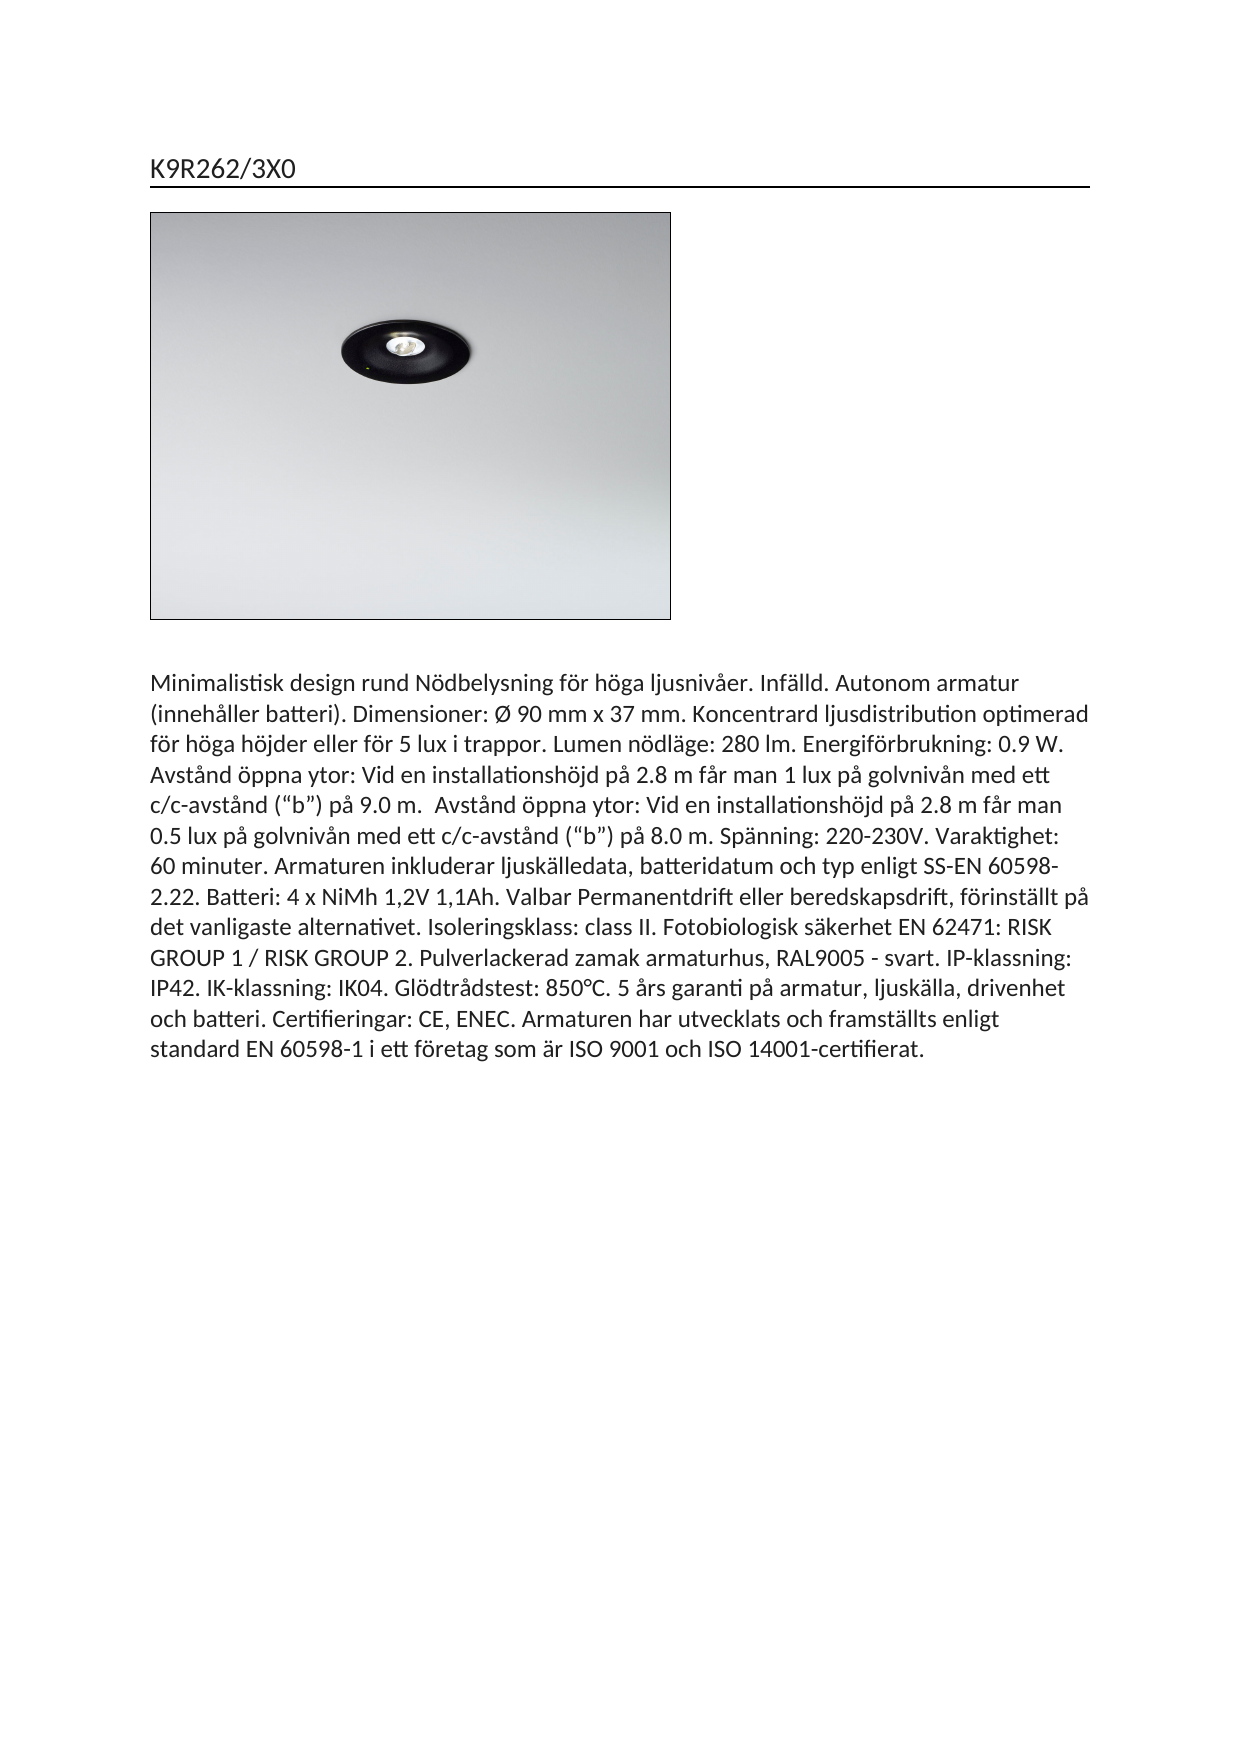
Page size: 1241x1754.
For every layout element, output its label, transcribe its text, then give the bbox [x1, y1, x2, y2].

picture [151, 213, 670, 619]
text Minimalistisk design rund Nödbelysning för höga ljusnivåer. Infälld. Autonom armatur (innehåller batteri). Dimensioner: Ø 90 mm x 37 mm. Koncentrard ljusdistribution optimerad för höga höjder eller för 5 lux i trappor. Lumen nödläge: 280 lm. Energiförbrukning: 0.9 W. Avstånd öppna ytor: Vid en installationshöjd på 2.8 m får man 1 lux på golvnivån med ett c/c-avstånd (“b”) på 9.0 m. Avstånd öppna ytor: Vid en installationshöjd på 2.8 m får man 0.5 lux på golvnivån med ett c/c-avstånd (“b”) på 8.0 m. Spänning: 220-230V. Varaktighet: 60 minuter. Armaturen inkluderar ljuskälledata, batteridatum och typ enligt SS-EN 60598-2.22. Batteri: 4 x NiMh 1,2V 1,1Ah. Valbar Permanentdrift eller beredskapsdrift, förinställt på det vanligaste alternativet. Isoleringsklass: class II. Fotobiologisk säkerhet EN 62471: RISK GROUP 1 / RISK GROUP 2. Pulverlackerad zamak armaturhus, RAL9005 - svart. IP-klassning: IP42. IK-klassning: IK04. Glödtrådstest: 850°C. 5 års garanti på armatur, ljuskälla, drivenhet och batteri. Certifieringar: CE, ENEC. Armaturen har utvecklats och framställts enligt standard EN 60598-1 i ett företag som är ISO 9001 och ISO 14001-certifierat. [150, 667, 1090, 1064]
text K9R262/3X0 [150, 150, 1090, 186]
